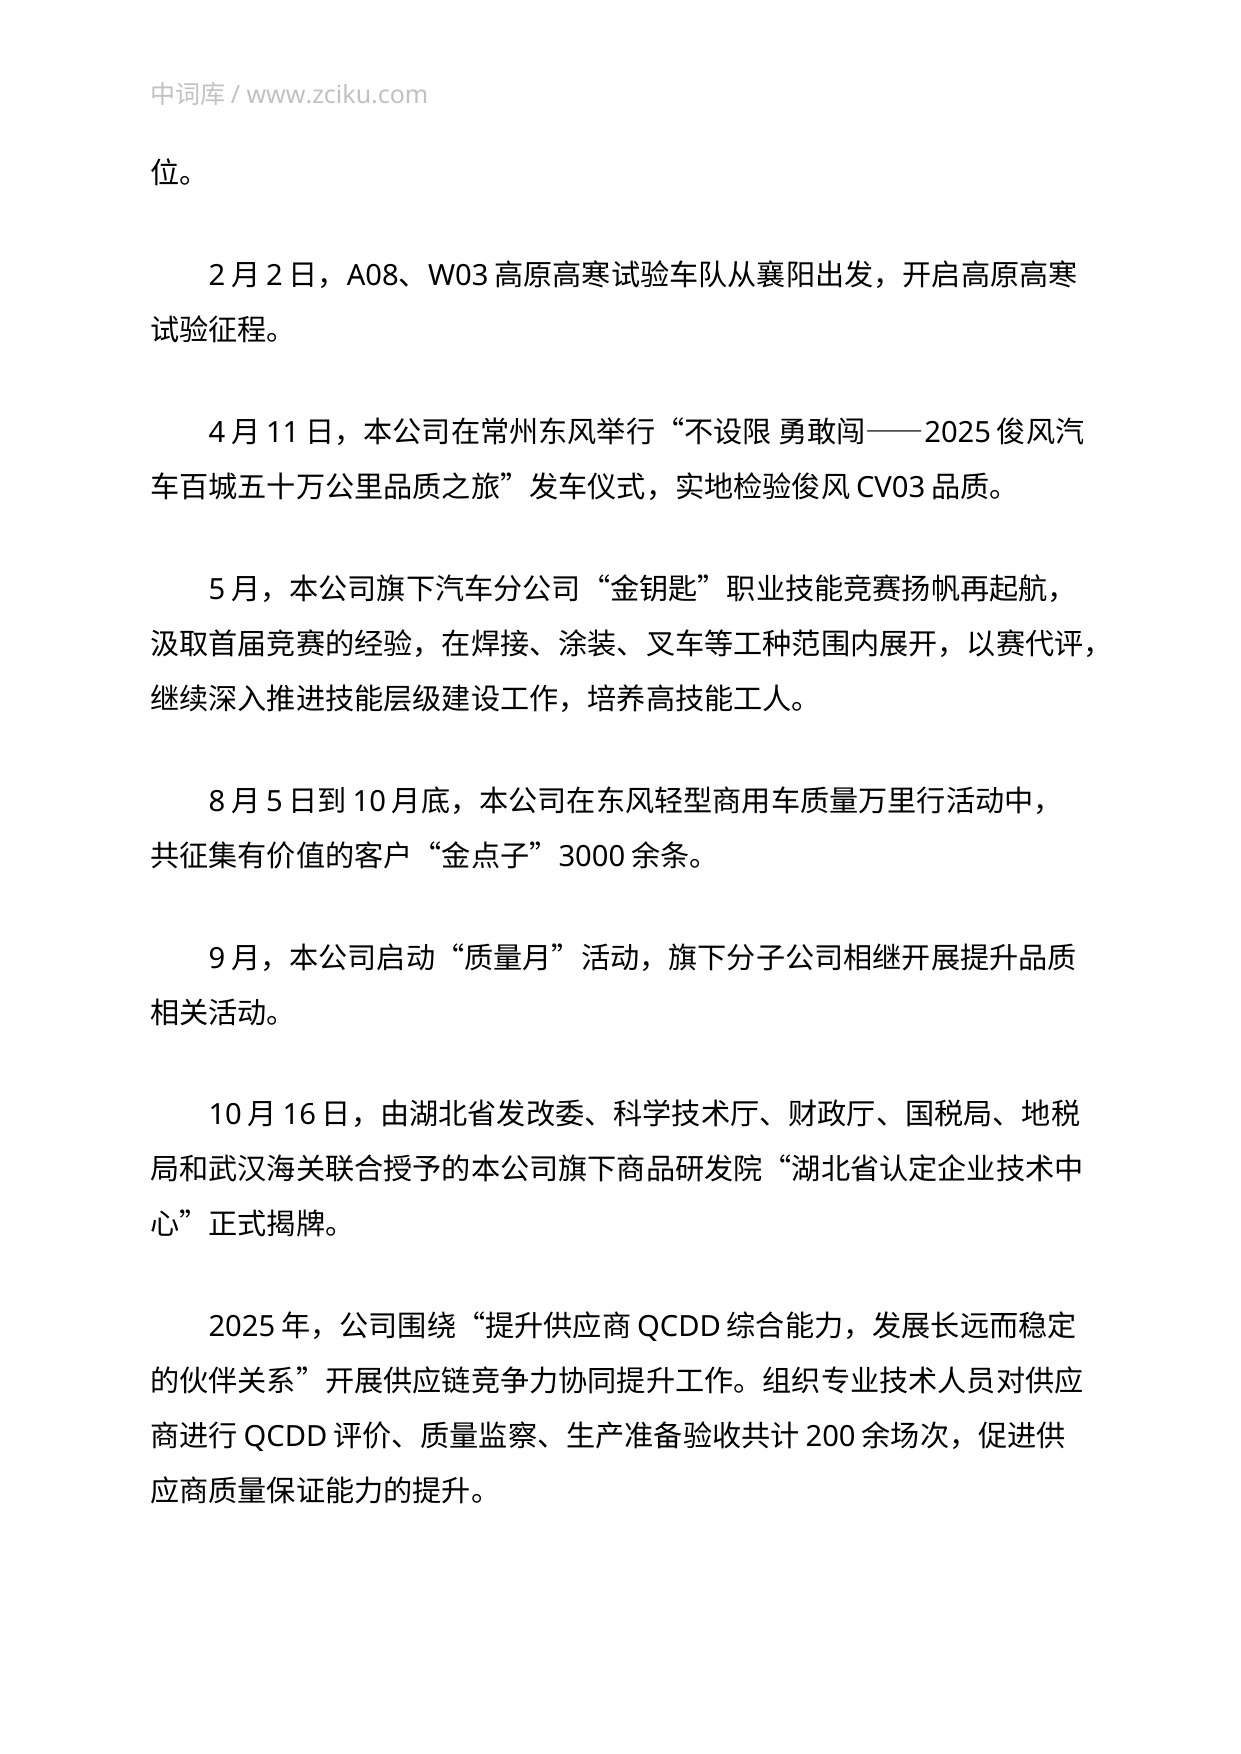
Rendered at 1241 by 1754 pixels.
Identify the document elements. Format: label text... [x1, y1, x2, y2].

text 2025年，公司围绕“提升供应商QCDD综合能力，发展长远而稳定的伙伴关系”开展供应链竞争力协同提升工作。组织专业技术人员对供应商进行QCDD评价、质量监察、生产准备验收共计200余场次，促进供应商质量保证能力的提升。 [150, 1303, 1090, 1510]
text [150, 150, 1090, 192]
text 4月11日，本公司在常州东风举行“不设限 勇敢闯——2025俊风汽车百城五十万公里品质之旅”发车仪式，实地检验俊风CV03品质。 [150, 408, 1090, 506]
text 2月2日，A08、W03高原高寒试验车队从襄阳出发，开启高原高寒试验征程。 [150, 252, 1090, 349]
text 5月，本公司旗下汽车分公司“金钥匙”职业技能竞赛扬帆再起航，汲取首届竞赛的经验，在焊接、涂装、叉车等工种范围内展开，以赛代评，继续深入推进技能层级建设工作，培养高技能工人。 [150, 566, 1090, 718]
text 10月16日，由湖北省发改委、科学技术厅、财政厅、国税局、地税局和武汉海关联合授予的本公司旗下商品研发院“湖北省认定企业技术中心”正式揭牌。 [150, 1091, 1090, 1243]
text 8月5日到10月底，本公司在东风轻型商用车质量万里行活动中，共征集有价值的客户“金点子”3000余条。 [150, 777, 1090, 874]
text 9月，本公司启动“质量月”活动，旗下分子公司相继开展提升品质相关活动。 [150, 934, 1090, 1031]
